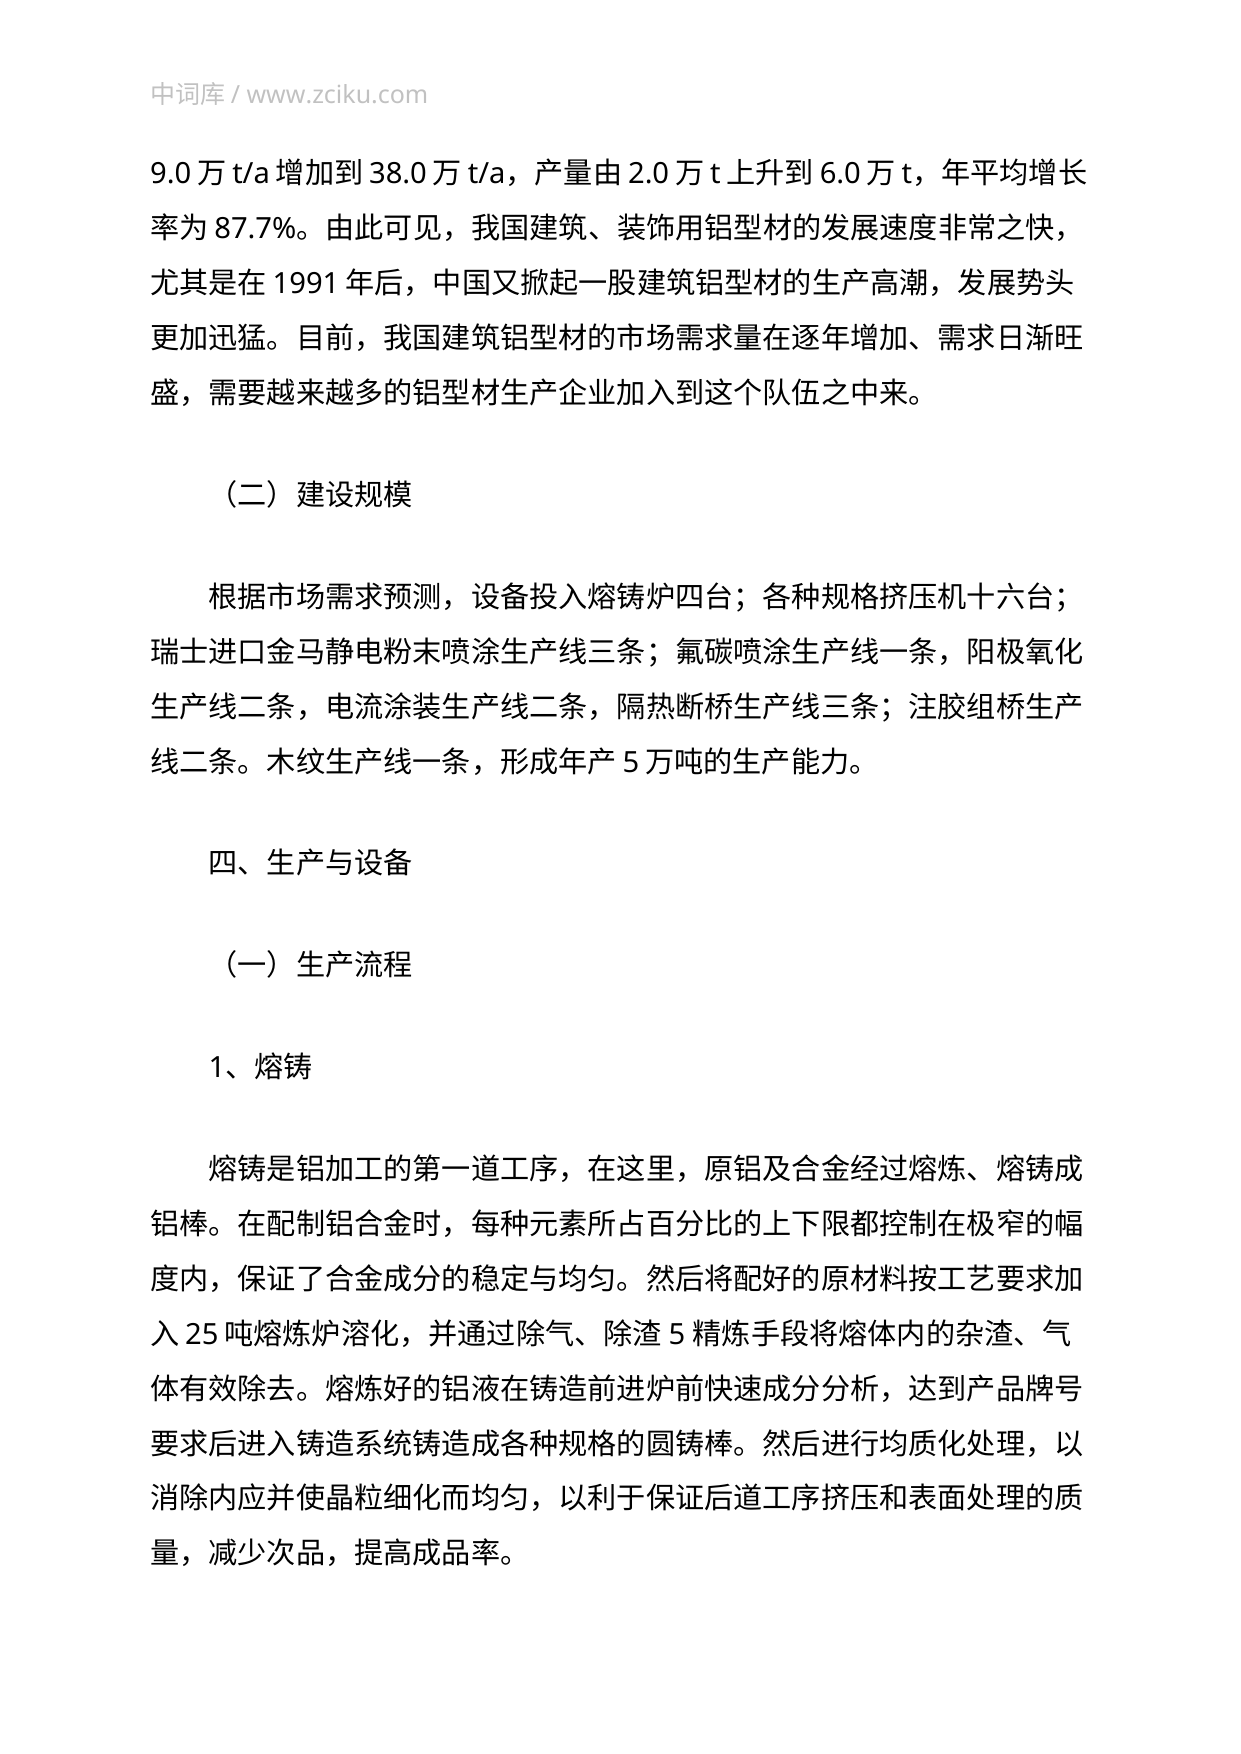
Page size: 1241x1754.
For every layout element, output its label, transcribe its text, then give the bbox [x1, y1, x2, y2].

text （二）建设规模 [150, 472, 1090, 514]
text 1、熔铸 [150, 1044, 1090, 1086]
text 熔铸是铝加工的第一道工序，在这里，原铝及合金经过熔炼、熔铸成铝棒。在配制铝合金时，每种元素所占百分比的上下限都控制在极窄的幅度内，保证了合金成分的稳定与均匀。然后将配好的原材料按工艺要求加入25吨熔炼炉溶化，并通过除气、除渣 5 精炼手段将熔体内的杂渣、气体有效除去。熔炼好的铝液在铸造前进炉前快速成分分析，达到产品牌号要求后进入铸造系统铸造成各种规格的圆铸棒。然后进行均质化处理，以消除内应并使晶粒细化而均匀，以利于保证后道工序挤压和表面处理的质量，减少次品，提高成品率。 [150, 1146, 1090, 1572]
text 根据市场需求预测，设备投入熔铸炉四台；各种规格挤压机十六台；瑞士进口金马静电粉末喷涂生产线三条；氟碳喷涂生产线一条，阳极氧化生产线二条，电流涂装生产线二条，隔热断桥生产线三条；注胶组桥生产线二条。木纹生产线一条，形成年产5万吨的生产能力。 [150, 573, 1090, 781]
text 四、生产与设备 [150, 840, 1090, 882]
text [150, 150, 1090, 412]
text （一）生产流程 [150, 942, 1090, 984]
